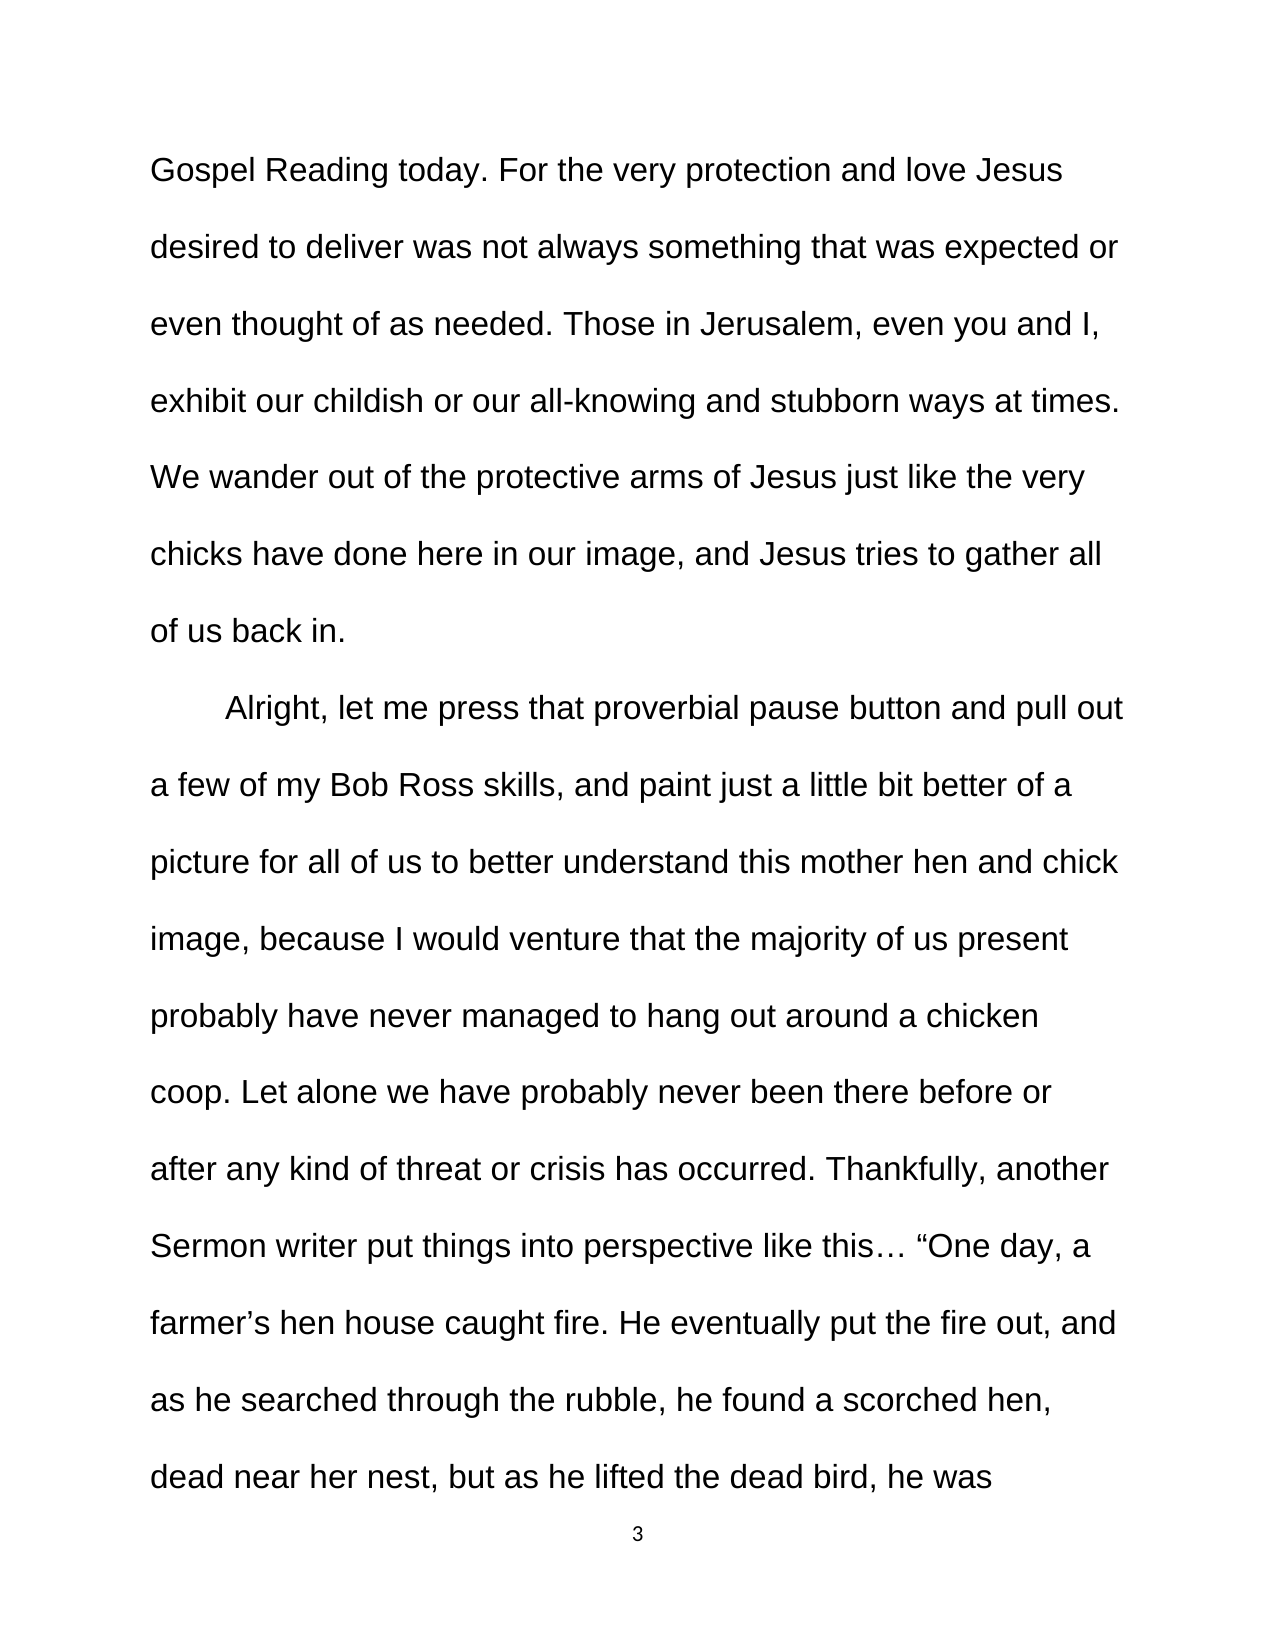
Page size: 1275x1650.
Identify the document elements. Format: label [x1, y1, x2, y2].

text [150, 150, 1125, 650]
text [150, 688, 1125, 1495]
